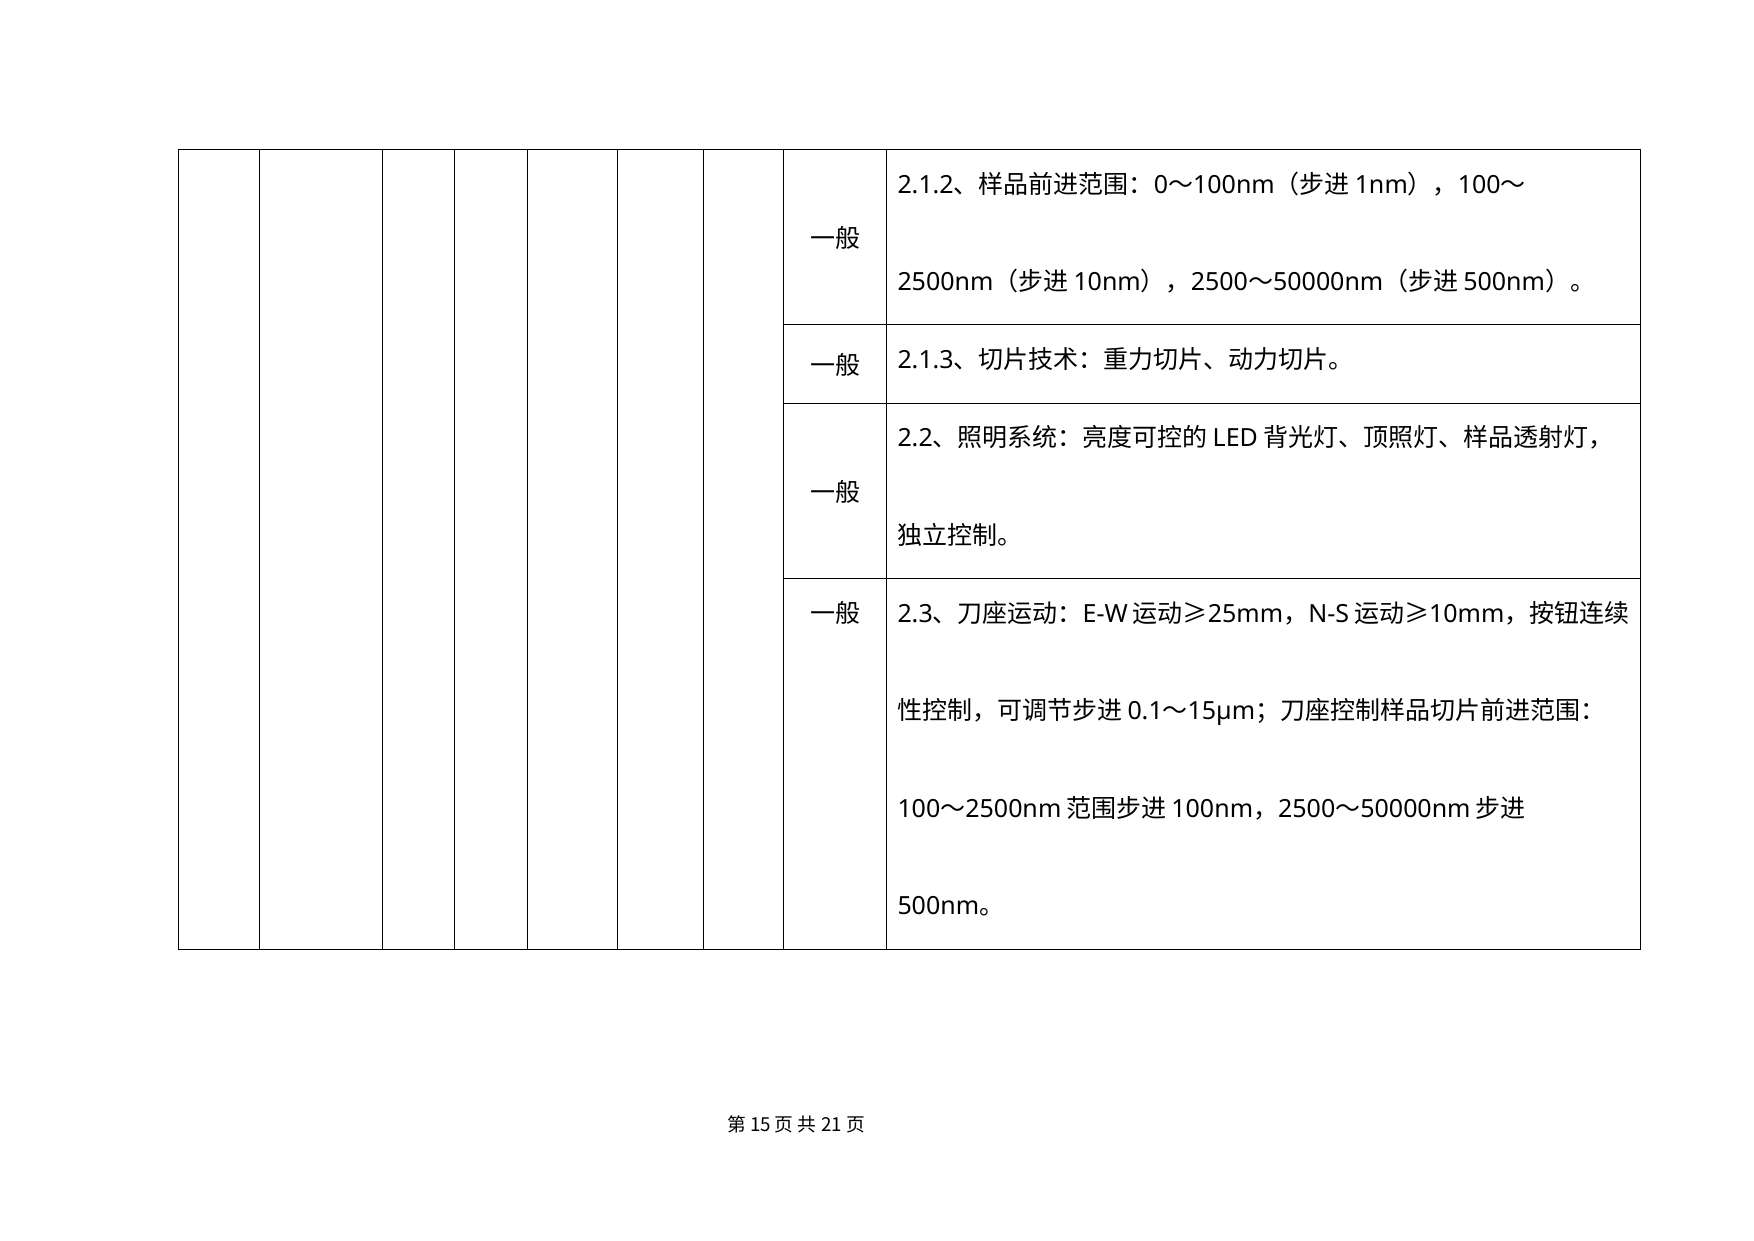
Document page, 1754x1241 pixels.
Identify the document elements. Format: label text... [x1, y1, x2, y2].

table_cell 2.3、刀座运动：E-W运动≥25mm，N-S运动≥10mm，按钮连续性控制，可调节步进0.1～15μm；刀座控制样品切片前进范围：100～2500nm范围步进100nm，2500～50000nm步进500nm。 [887, 579, 1640, 948]
table_cell 一般 [784, 579, 886, 948]
table_cell 一般 [784, 150, 886, 324]
table_cell 2.1.2、样品前进范围：0～100nm（步进1nm），100～2500nm（步进10nm），2500～50000nm（步进500nm）。 [887, 150, 1640, 324]
table_cell 一般 [784, 325, 886, 402]
table_cell 2.1.3、切片技术：重力切片、动力切片。 [887, 325, 1640, 402]
table_cell 一般 [784, 404, 886, 578]
table_cell 2.2、照明系统：亮度可控的LED背光灯、顶照灯、样品透射灯，独立控制。 [887, 404, 1640, 578]
